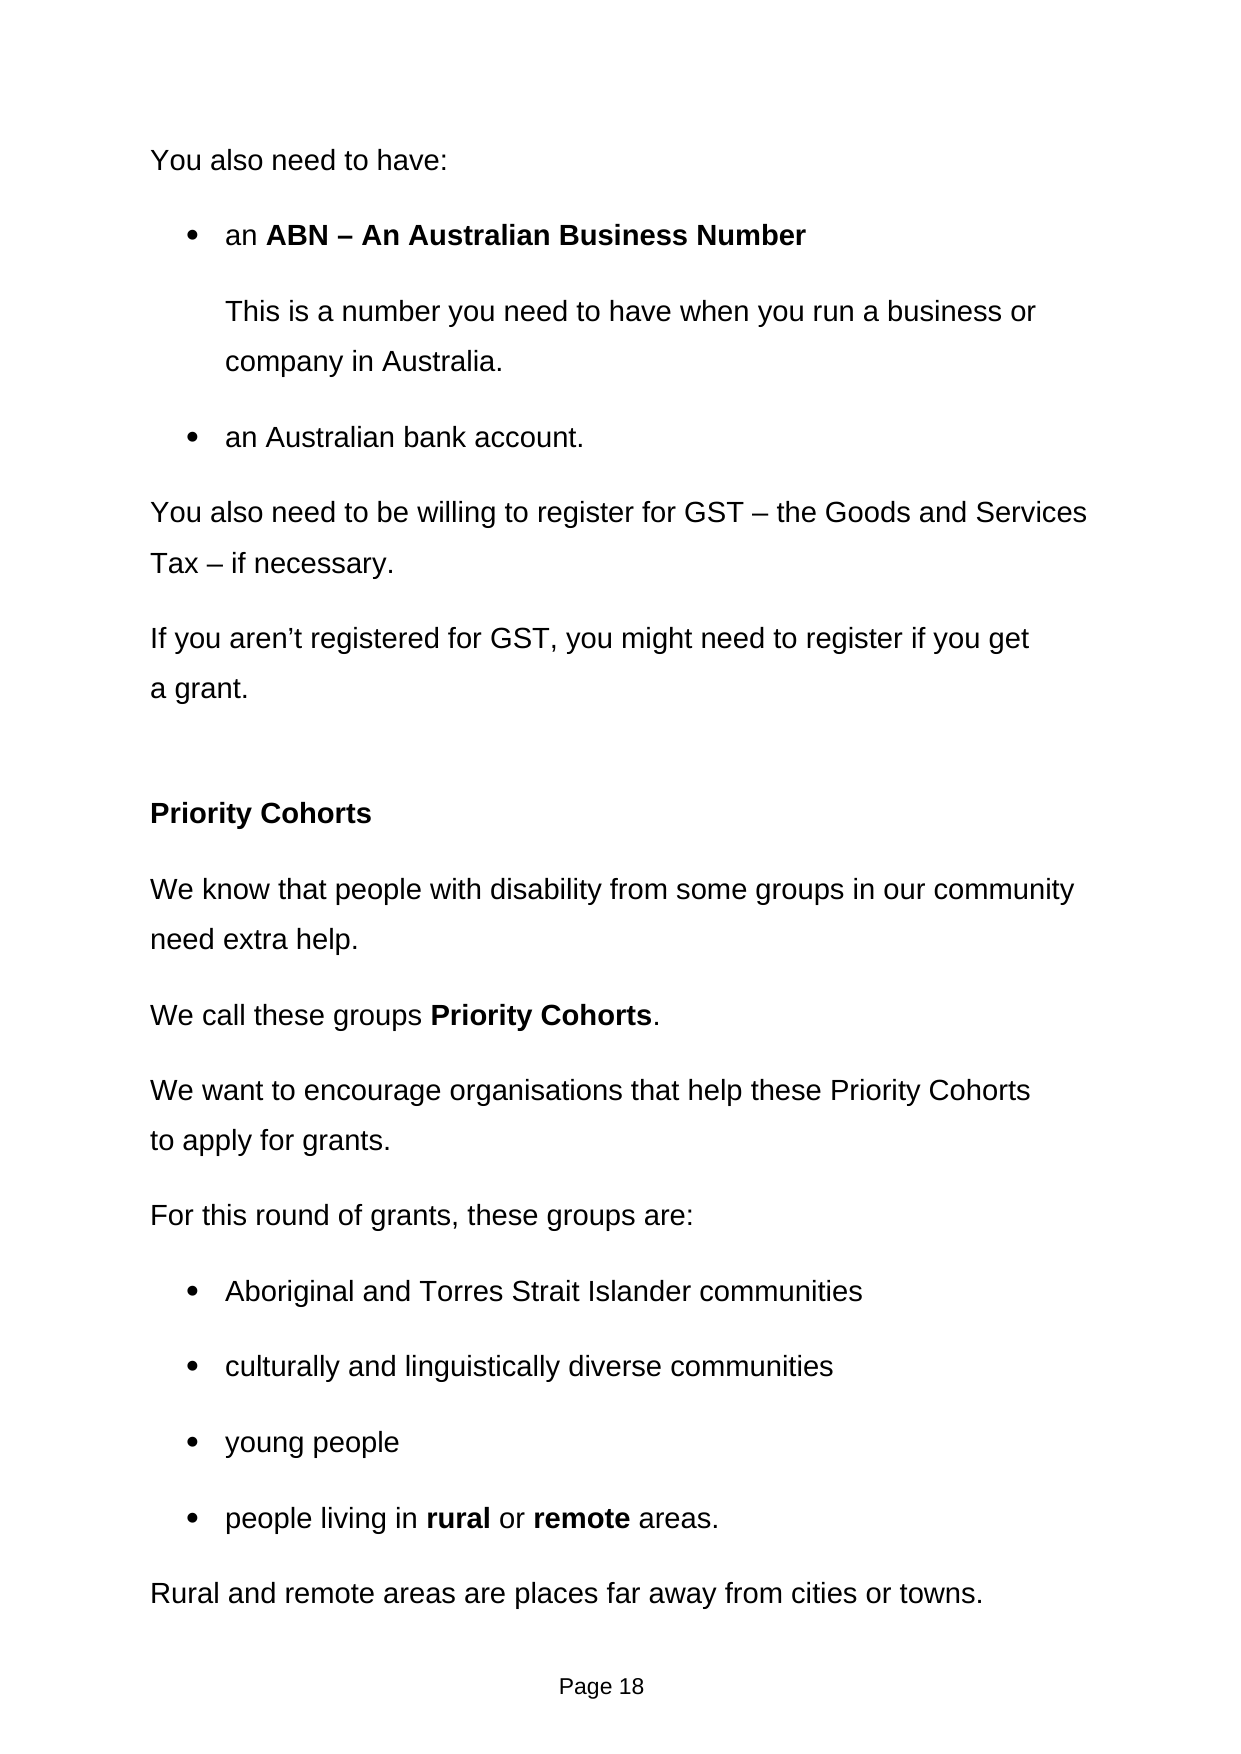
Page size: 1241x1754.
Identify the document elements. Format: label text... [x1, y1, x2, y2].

list Aboriginal and Torres Strait Islander communities [187, 1274, 1090, 1307]
list an ABN – An Australian Business Number [187, 218, 1090, 252]
list This is a number you need to have when you run a business or company in Australia. [225, 294, 1090, 378]
text You also need to have: [150, 143, 1090, 177]
text We call these groups Priority Cohorts. [150, 997, 1090, 1031]
list culturally and linguistically diverse communities [187, 1349, 1090, 1383]
list If you aren’t registered for GST, you might need to register if you get a grant. [150, 621, 1090, 705]
list people living in rural or remote areas. [187, 1501, 1090, 1534]
list an Australian bank account. [187, 420, 1090, 453]
subtitle Priority Cohorts [150, 797, 1090, 830]
list young people [187, 1425, 1090, 1459]
text We know that people with disability from some groups in our community need extra help. [150, 872, 1090, 956]
text For this round of grants, these groups are: [150, 1198, 1090, 1232]
text We want to encourage organisations that help these Priority Cohorts to apply for grants. [150, 1073, 1090, 1157]
text Rural and remote areas are places far away from cities or towns. [150, 1576, 1090, 1610]
list You also need to be willing to register for GST – the Goods and Services Tax – if necessary. [150, 495, 1090, 579]
